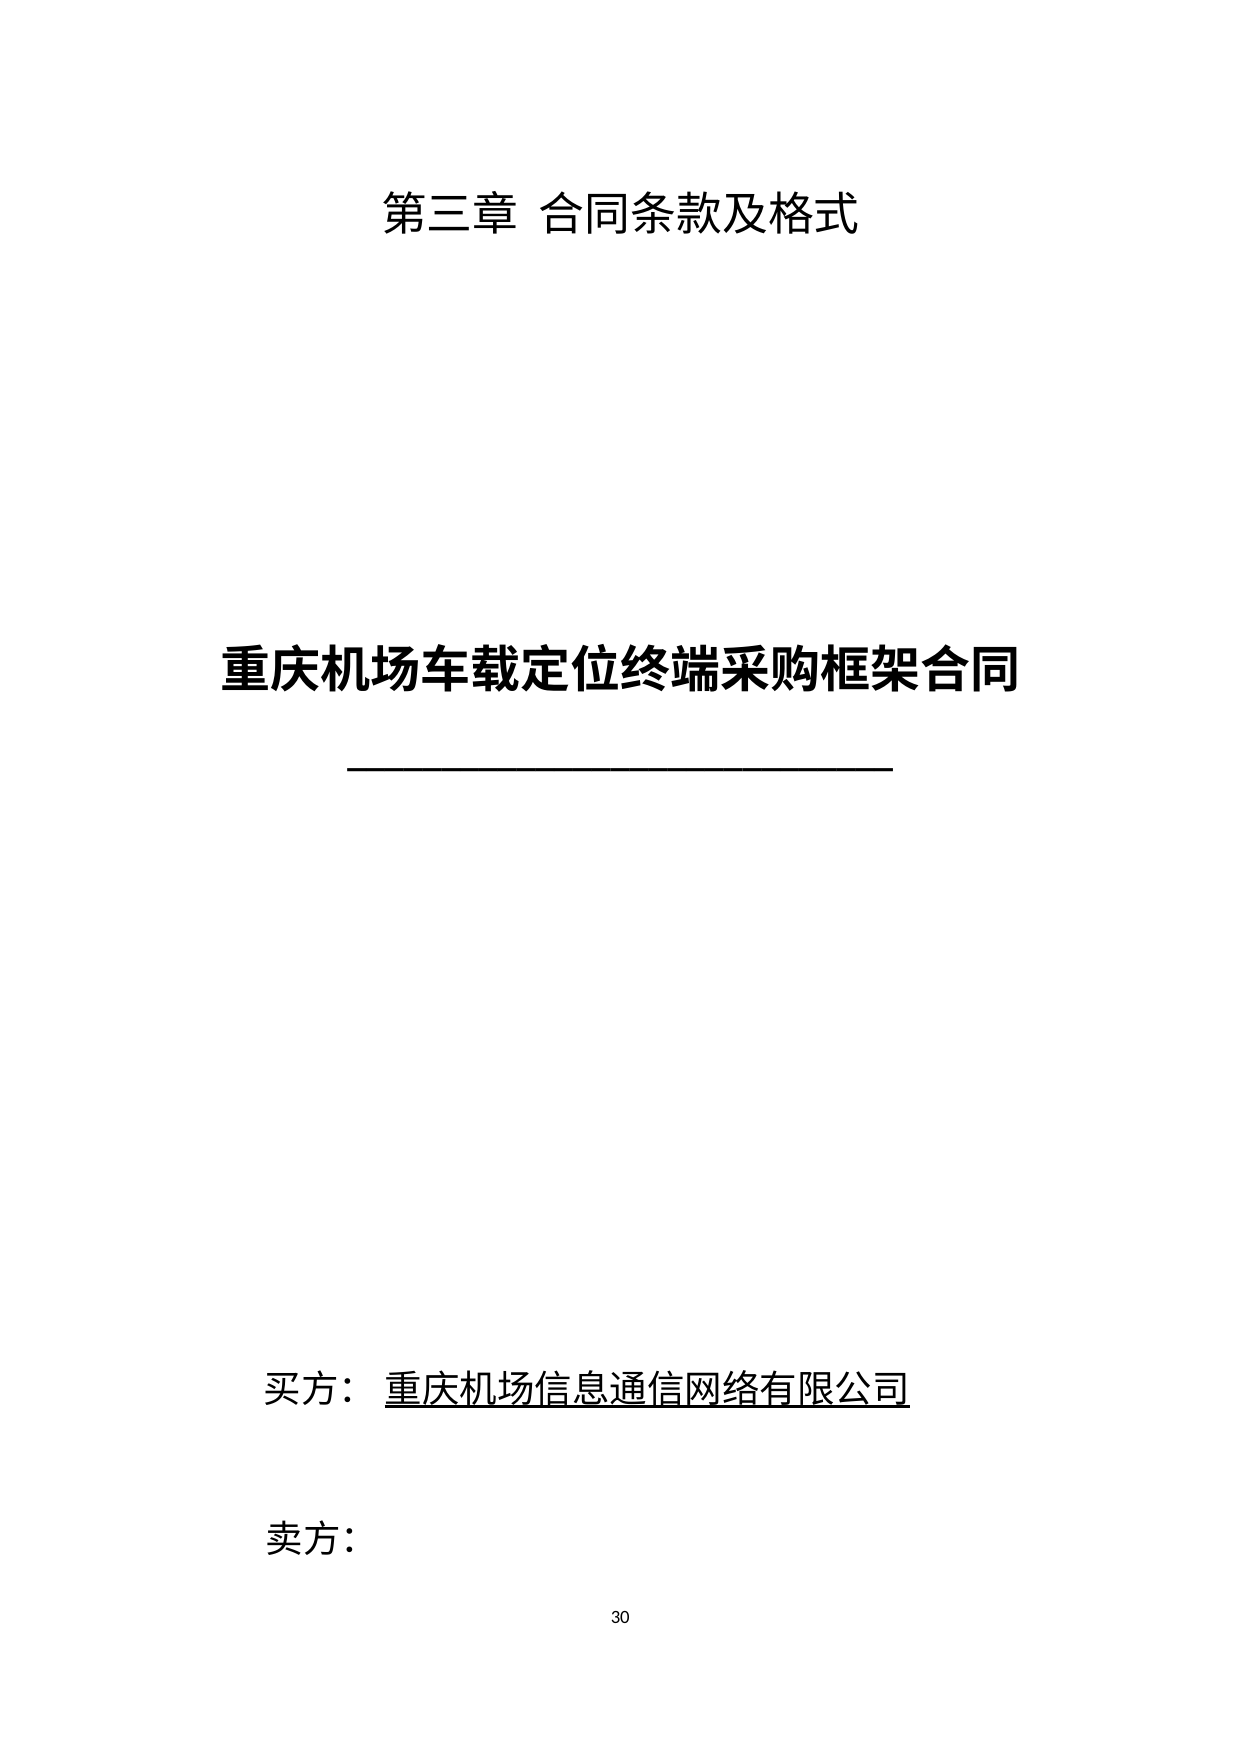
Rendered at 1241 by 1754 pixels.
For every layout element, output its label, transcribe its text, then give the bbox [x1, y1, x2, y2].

text 买方： 重庆机场信息通信网络有限公司 [187, 1353, 1053, 1418]
text _____________________________ [187, 714, 1053, 779]
text 重庆机场车载定位终端采购框架合同 [187, 617, 1053, 714]
text 卖方： [187, 1503, 1053, 1568]
text 第三章 合同条款及格式 [187, 162, 1053, 259]
